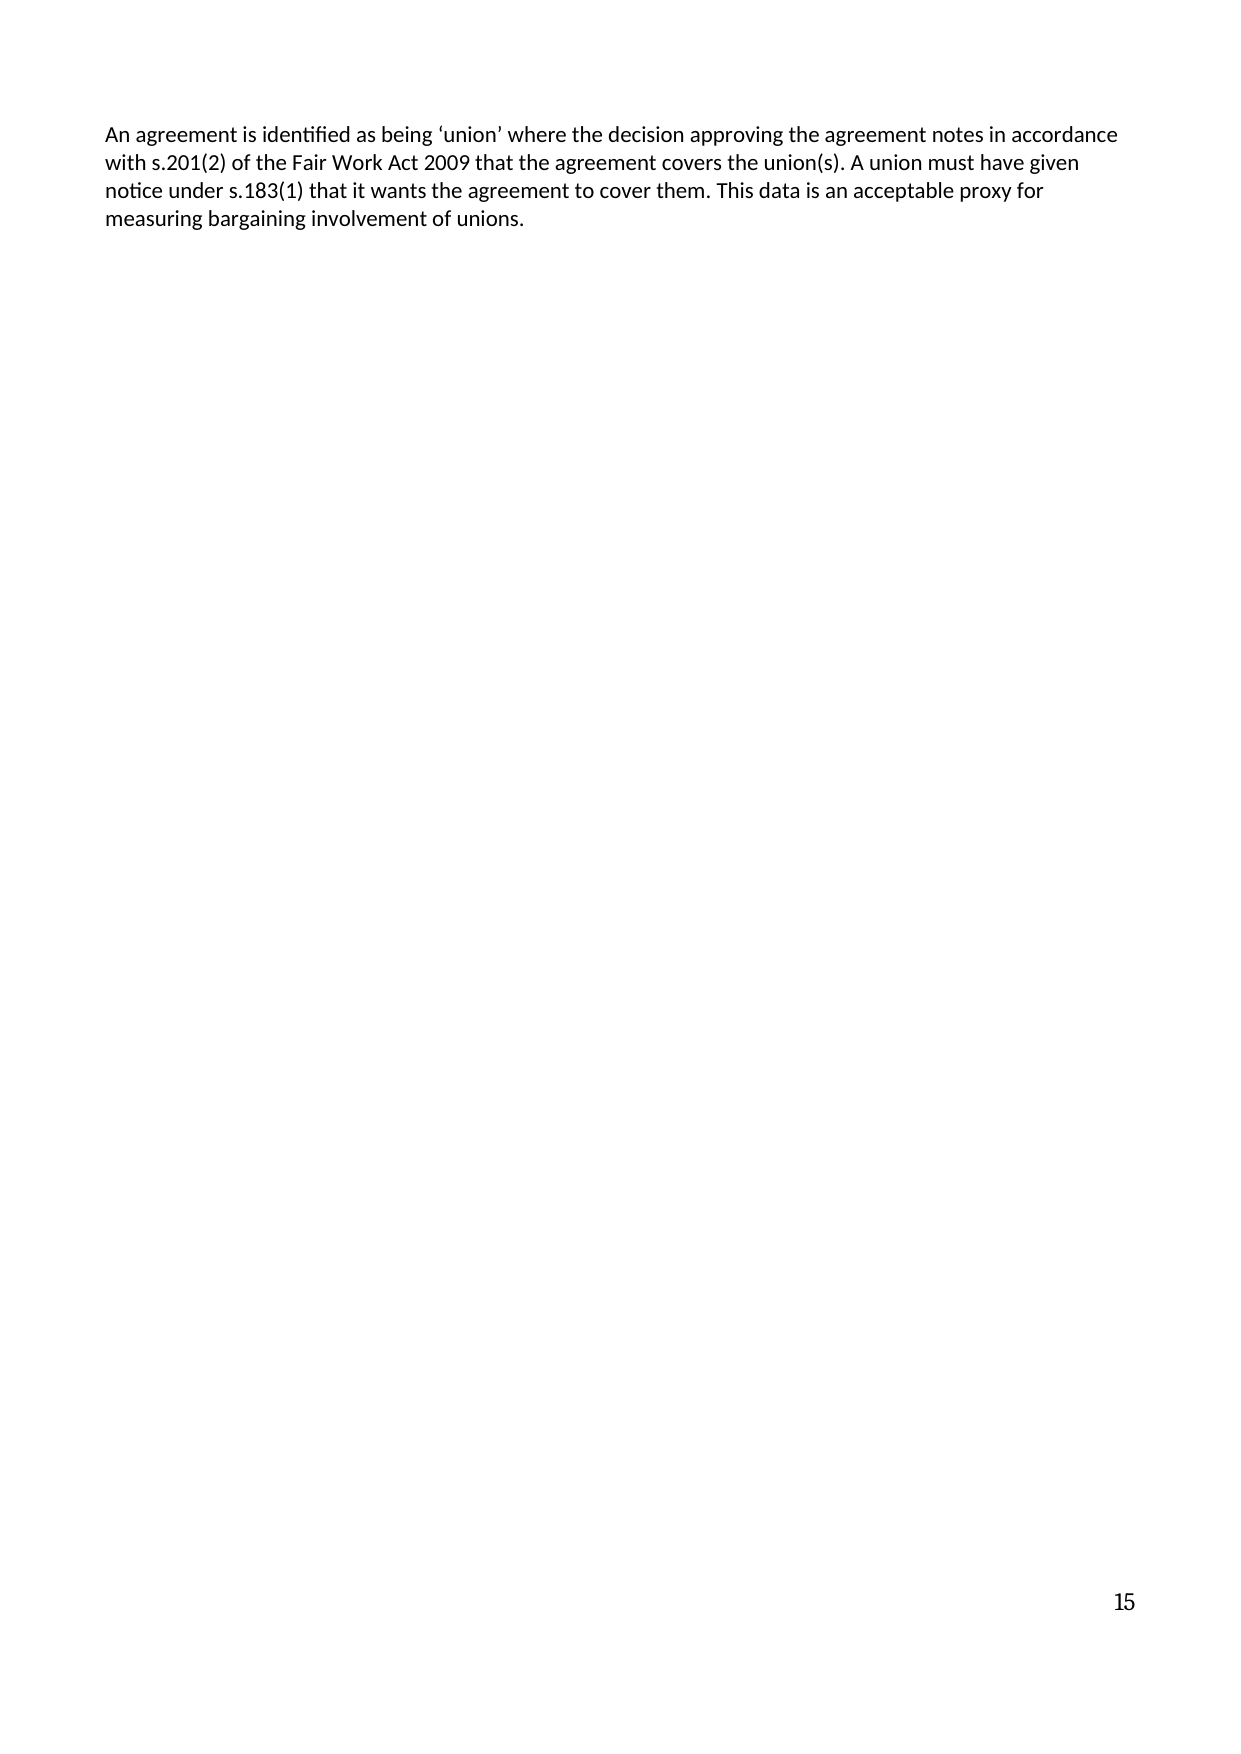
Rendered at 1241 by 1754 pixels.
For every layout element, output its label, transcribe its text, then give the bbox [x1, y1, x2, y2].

text An agreement is identified as being ‘union’ where the decision approving the agreement notes in accordance with s.201(2) of the Fair Work Act 2009 that the agreement covers the union(s). A union must have given notice under s.183(1) that it wants the agreement to cover them. This data is an acceptable proxy for measuring bargaining involvement of unions. [105, 120, 1135, 232]
